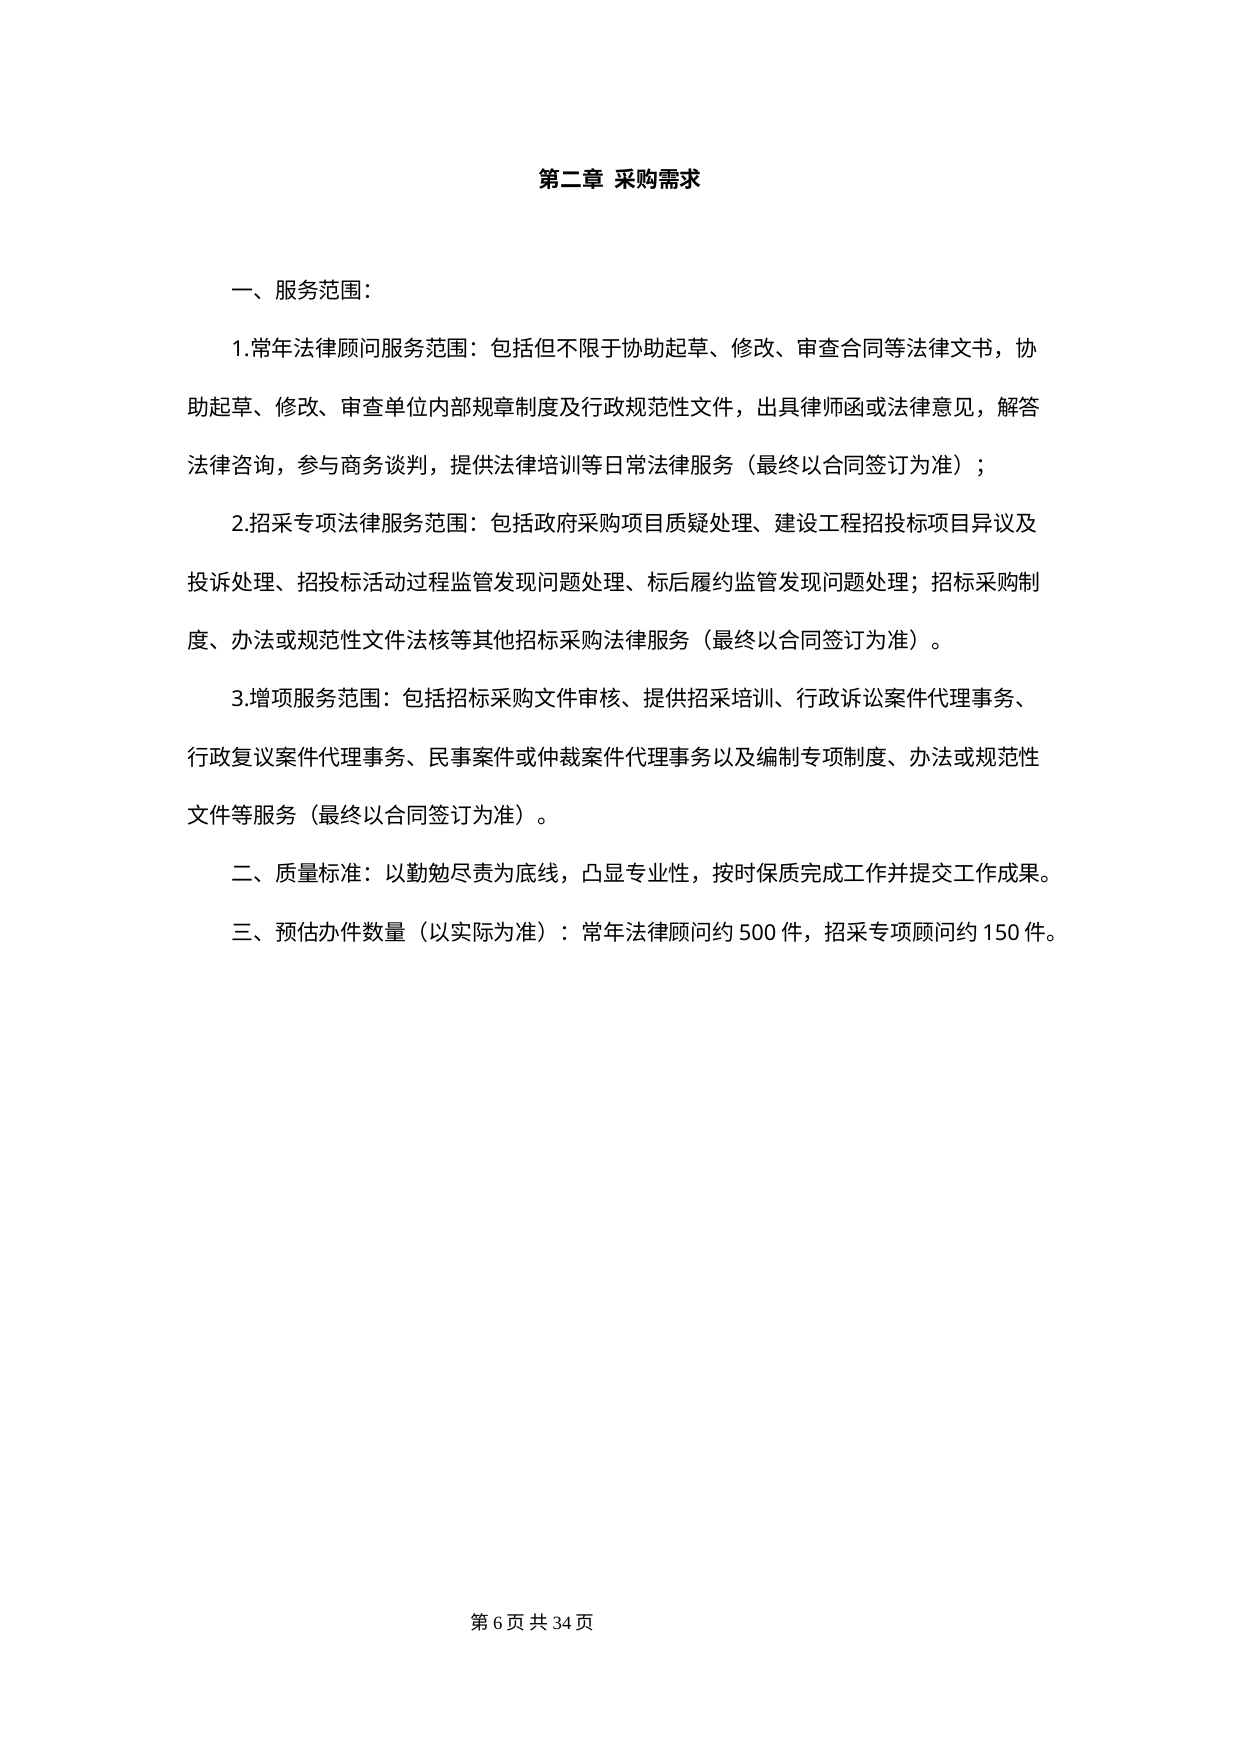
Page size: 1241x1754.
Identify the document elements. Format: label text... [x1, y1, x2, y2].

text 一、服务范围： [187, 252, 1053, 310]
text 2.招采专项法律服务范围：包括政府采购项目质疑处理、建设工程招投标项目异议及投诉处理、招投标活动过程监管发现问题处理、标后履约监管发现问题处理；招标采购制度、办法或规范性文件法核等其他招标采购法律服务（最终以合同签订为准）。 [187, 485, 1053, 660]
text 二、质量标准：以勤勉尽责为底线，凸显专业性，按时保质完成工作并提交工作成果。 [187, 835, 1053, 893]
text 3.增项服务范围：包括招标采购文件审核、提供招采培训、行政诉讼案件代理事务、行政复议案件代理事务、民事案件或仲裁案件代理事务以及编制专项制度、办法或规范性文件等服务（最终以合同签订为准）。 [187, 660, 1053, 835]
text 三、预估办件数量（以实际为准）：常年法律顾问约500件，招采专项顾问约150件。 [187, 893, 1053, 952]
text 第二章 采购需求 [187, 162, 1053, 194]
text 1.常年法律顾问服务范围：包括但不限于协助起草、修改、审查合同等法律文书，协助起草、修改、审查单位内部规章制度及行政规范性文件，出具律师函或法律意见，解答法律咨询，参与商务谈判，提供法律培训等日常法律服务（最终以合同签订为准）； [187, 310, 1053, 485]
